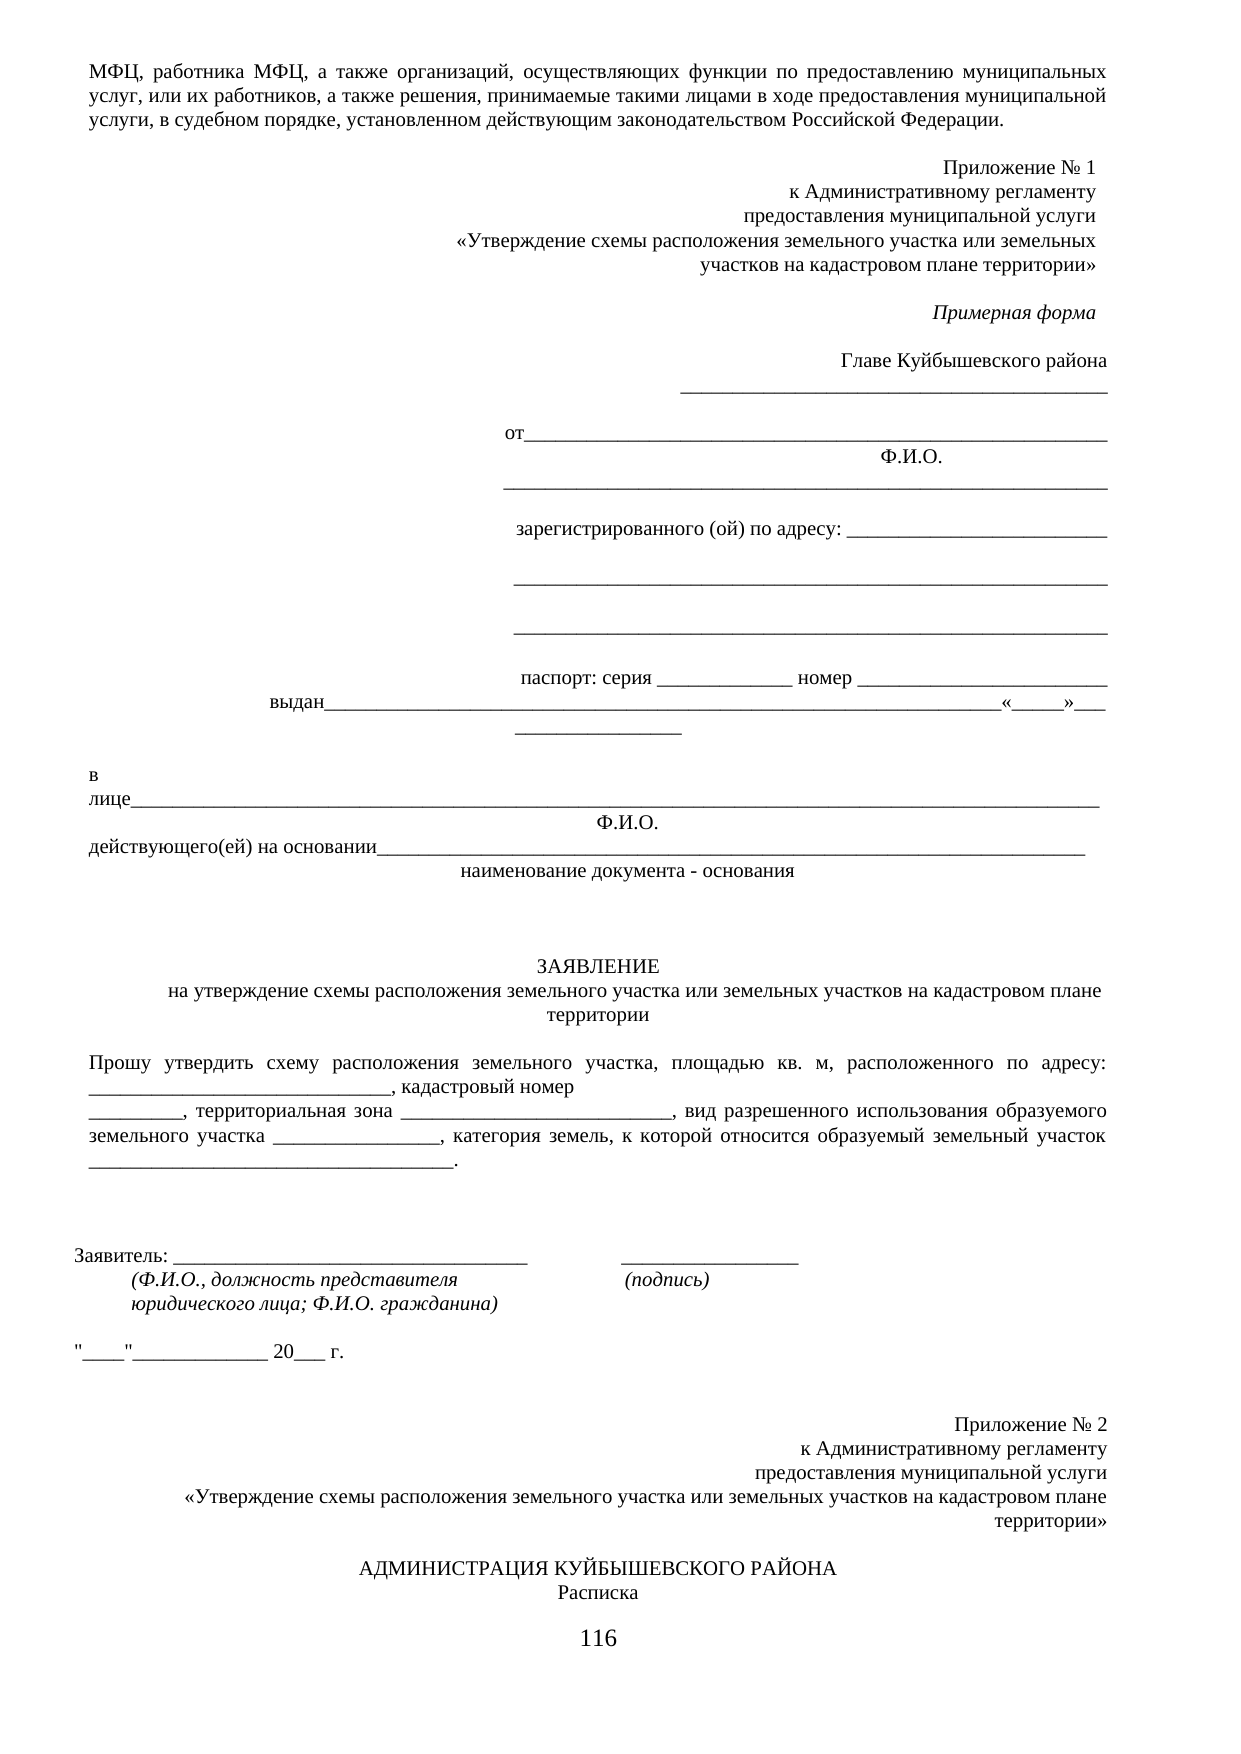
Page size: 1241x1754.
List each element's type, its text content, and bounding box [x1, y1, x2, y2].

text к Административному регламенту [92, 1436, 1107, 1460]
text юридического лица; Ф.И.О. гражданина) [74, 1291, 1093, 1315]
text Приложение № 2 [89, 1412, 1107, 1436]
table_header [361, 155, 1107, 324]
text Заявитель: __________________________________ _________________ [74, 1243, 1093, 1267]
text на утверждение схемы расположения земельного участка или земельных участков на кадастровом плане территории [89, 978, 1107, 1026]
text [89, 59, 1107, 131]
text АДМИНИСТРАЦИЯ КУЙБЫШЕВСКОГО РАЙОНА [89, 1556, 1107, 1580]
text _________, территориальная зона __________________________, вид разрешенного использования образуемого земельного участка ________________, категория земель, к которой относится образуемый земельный участок ___________________________________. [89, 1098, 1107, 1171]
text в лице_____________________________________________________________________________________________ [89, 762, 1107, 810]
text Расписка [89, 1580, 1107, 1604]
text (Ф.И.О., должность представителя (подпись) [74, 1267, 1093, 1291]
text выдан_________________________________________________________________«_____»___________________ [89, 689, 1107, 737]
text "____"_____________ 20___ г. [74, 1339, 1093, 1363]
title «Утверждение схемы расположения земельного участка или земельных участков на кадастровом плане территории» [92, 1484, 1107, 1532]
text Ф.И.О. [89, 810, 1107, 834]
text ЗАЯВЛЕНИЕ [89, 954, 1107, 978]
text предоставления муниципальной услуги [92, 1460, 1107, 1484]
text от________________________________________________________ [89, 420, 1107, 444]
text _________________________________________________________ [89, 564, 1107, 588]
text _________________________________________ [51, 372, 1107, 396]
text Главе Куйбышевского района [89, 348, 1107, 372]
text наименование документа - основания [89, 858, 1107, 882]
text Ф.И.О. [89, 444, 1107, 468]
text _________________________________________________________ [89, 612, 1107, 637]
text __________________________________________________________ [89, 468, 1107, 492]
text паспорт: серия _____________ номер ________________________ [89, 665, 1107, 689]
text действующего(ей) на основании____________________________________________________________________ [89, 834, 1107, 858]
text зарегистрированного (ой) по адресу: _________________________ [89, 516, 1107, 540]
text Прошу утвердить схему расположения земельного участка, площадью кв. м, расположенного по адресу: _____________________________, кадастровый номер [89, 1050, 1107, 1098]
